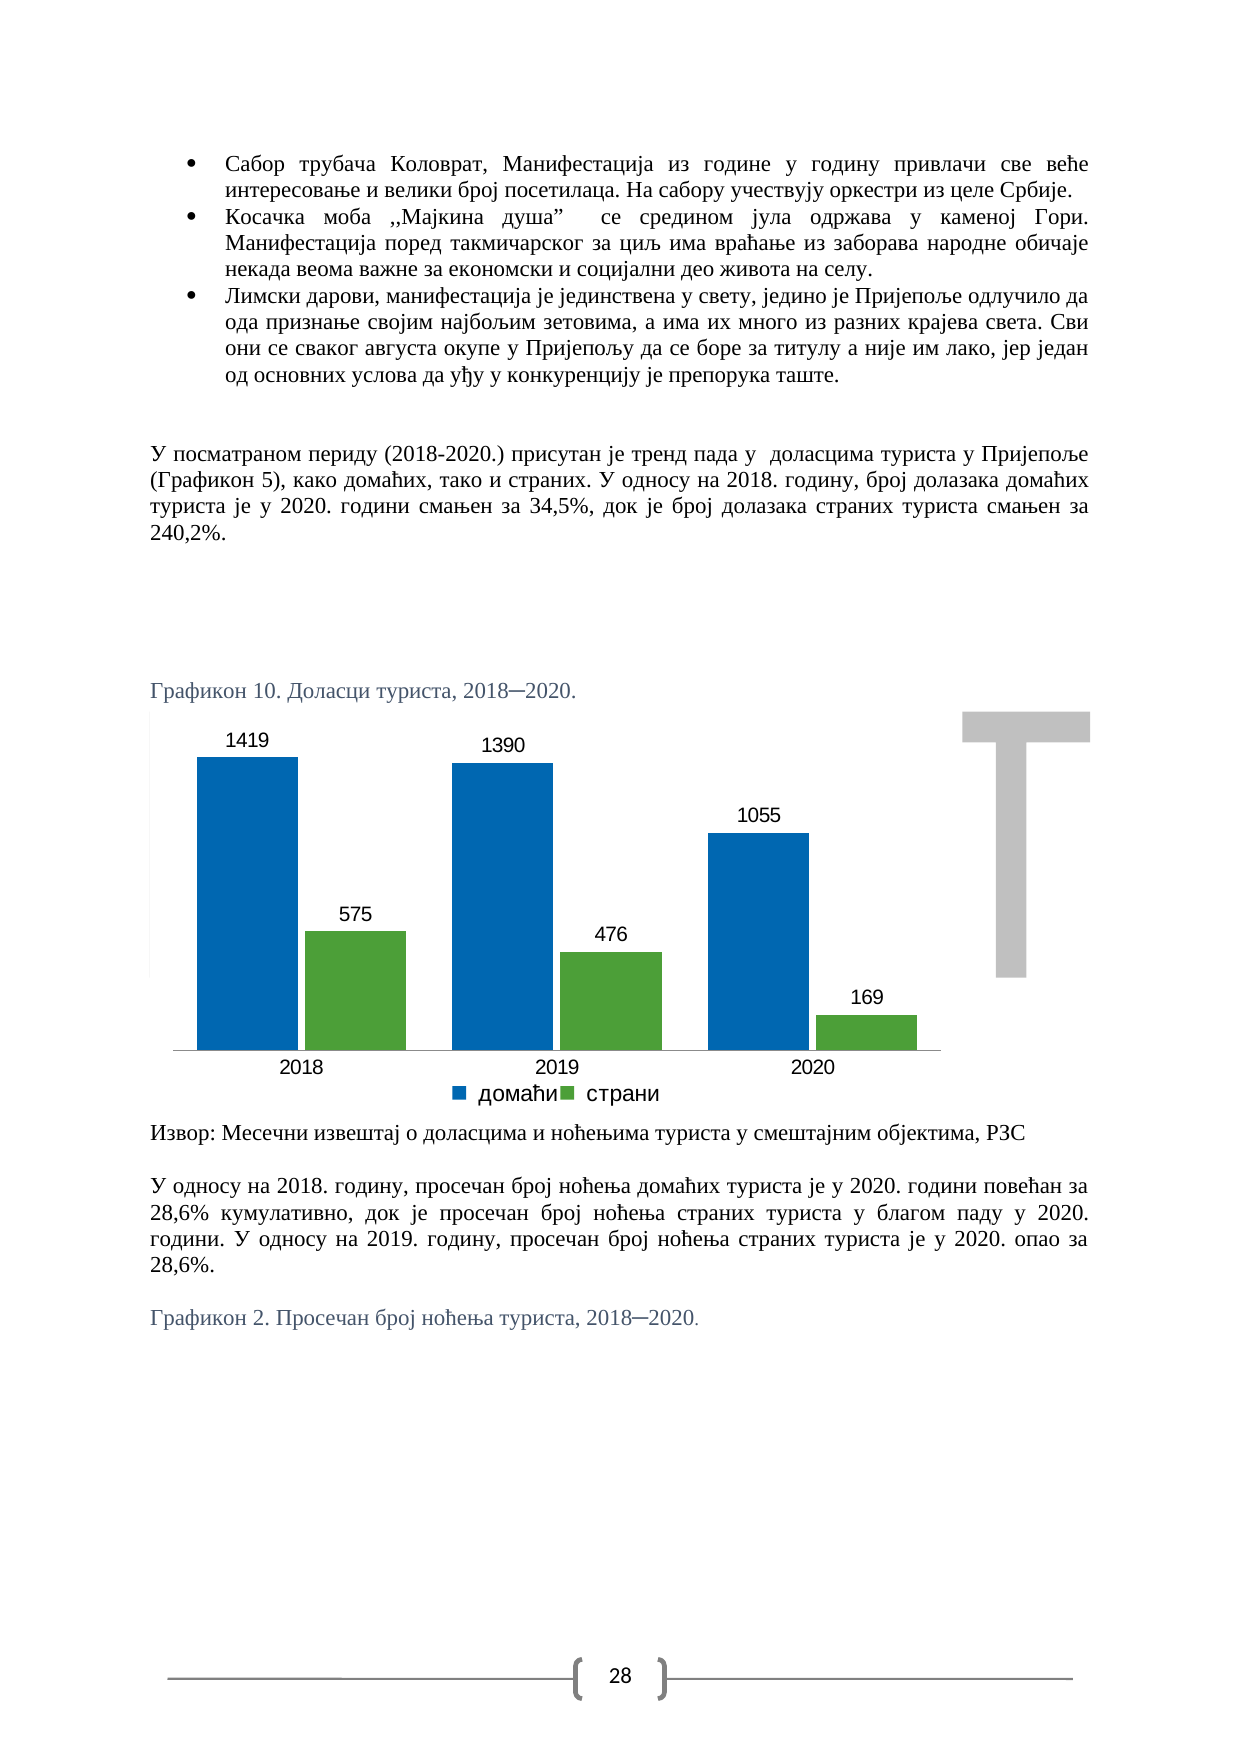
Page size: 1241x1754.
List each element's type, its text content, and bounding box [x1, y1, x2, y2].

list Лимски дарови, манифестација је јединствена у свету, једино је Пријепоље одлучило да ода признање својим најбољим зетовима, а има их много из разних крајева света. Сви они се сваког августа окупе у Пријепољу да се боре за титулу а није им лако, јер један од основних услова да уђу у конкуренцију је препорука таште. [187, 282, 1090, 387]
list Сабор трубача Коловрат, Манифестација из године у годину привлачи све веће интересовање и велики број посетилаца. На сабору учествују оркестри из целе Србије. [187, 150, 1090, 203]
text Графикон 10. Доласци туриста, 2018─2020. [150, 677, 1090, 703]
list Косачка моба ,,Мајкина душа” се средином јула одржава у каменој Гори. Манифестација поред такмичарског за циљ има враћање из заборава народне обичаје некада веома важне за економски и социјални део живота на селу. [187, 203, 1090, 282]
text Извор: Месечни извештај о доласцима и ноћењима туриста у смештајним објектима, РЗС [150, 1119, 1090, 1146]
text У посматраном периду (2018-2020.) присутан је тренд пада у доласцима туриста у Пријепоље (Графикон 5), како домаћих, тако и страних. У односу на 2018. годину, број долазака домаћих туриста је у 2020. години смањен за 34,5%, док је број долазака страних туриста смањен за 240,2%. [150, 440, 1090, 545]
text У односу на 2018. годину, просечан број ноћења домаћих туриста је у 2020. години повећан за 28,6% кумулативно, док је просечан број ноћења страних туриста у благом паду у 2020. години. У односу на 2019. годину, просечан број ноћења страних туриста је у 2020. опао за 28,6%. [150, 1172, 1090, 1278]
